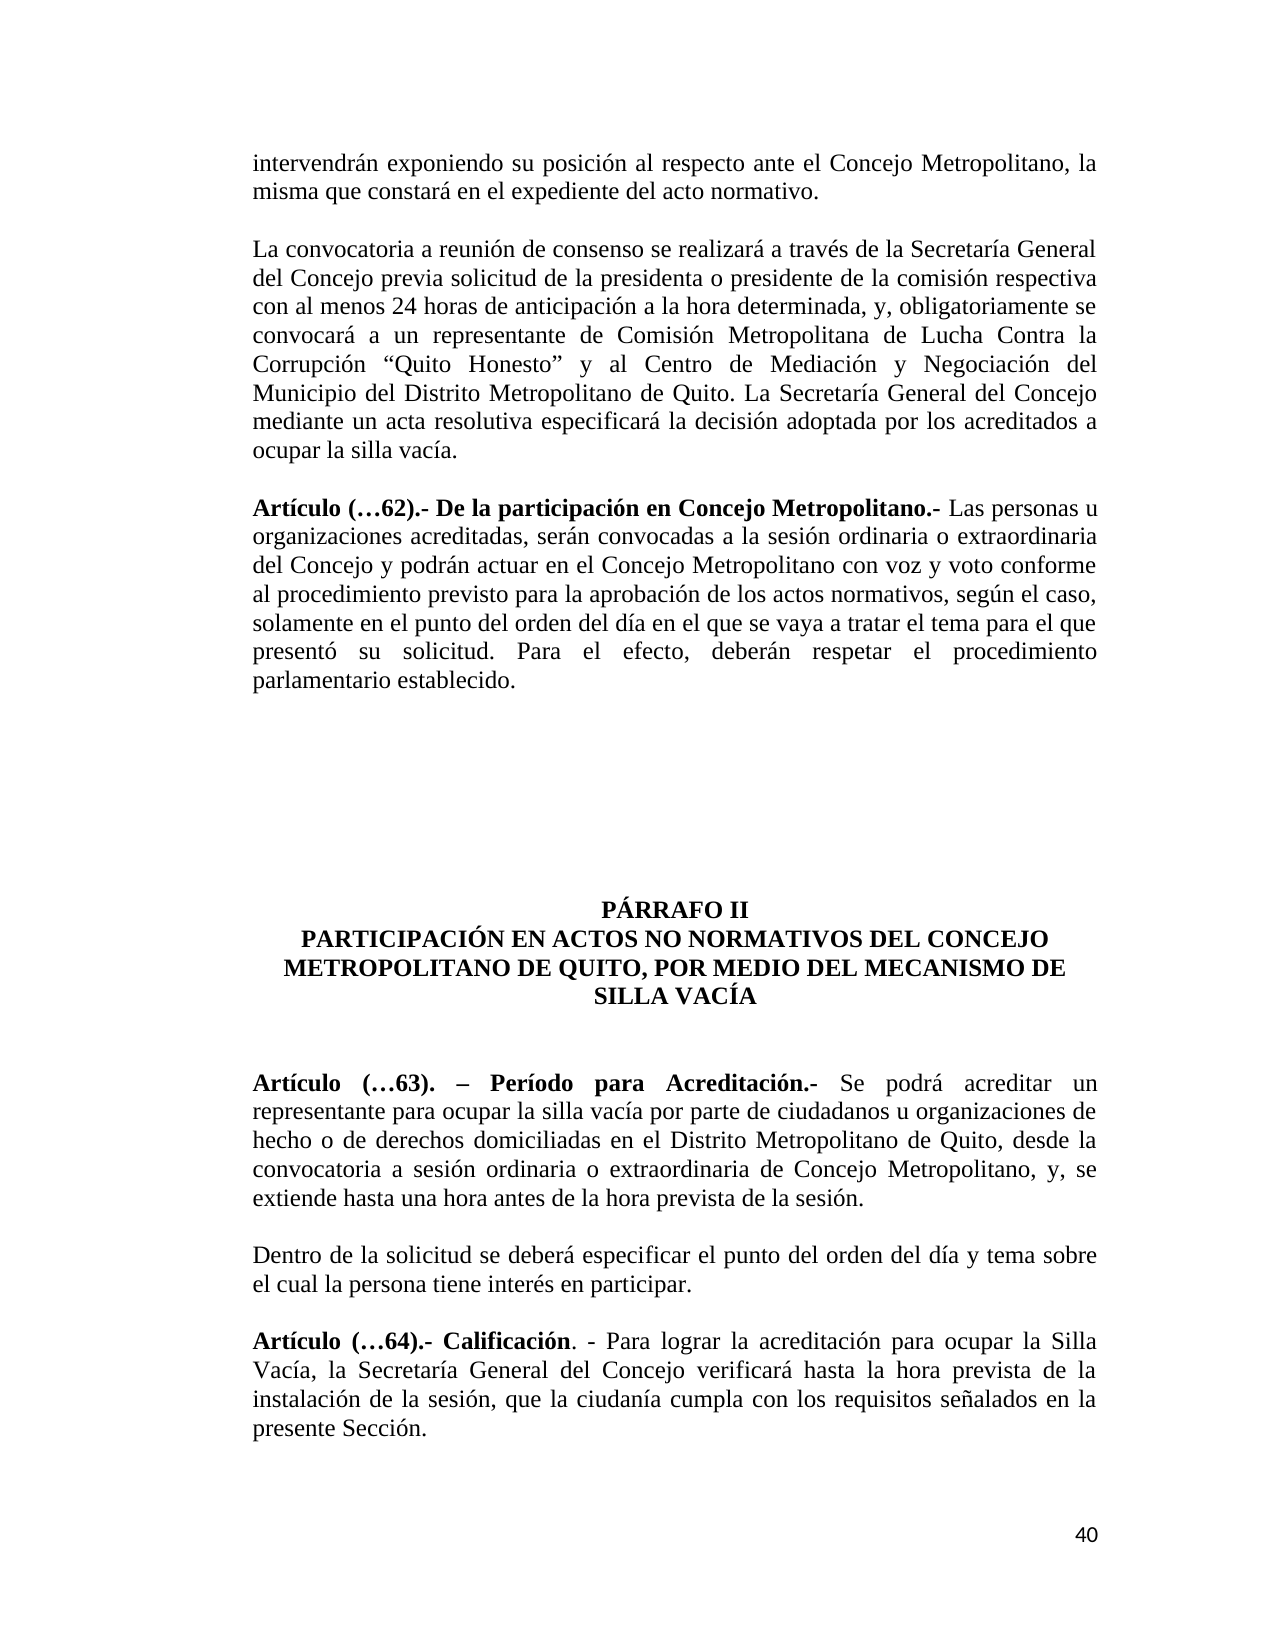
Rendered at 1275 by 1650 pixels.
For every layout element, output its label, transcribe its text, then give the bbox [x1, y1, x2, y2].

text Dentro de la solicitud se deberá especificar el punto del orden del día y tema sobre el cual la persona tiene interés en participar. [252, 1240, 1098, 1298]
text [252, 148, 1098, 205]
text PÁRRAFO II [252, 895, 1098, 924]
text Artículo (…62).- De la participación en Concejo Metropolitano.- Las personas u organizaciones acreditadas, serán convocadas a la sesión ordinaria o extraordinaria del Concejo y podrán actuar en el Concejo Metropolitano con voz y voto conforme al procedimiento previsto para la aprobación de los actos normativos, según el caso, solamente en el punto del orden del día en el que se vaya a tratar el tema para el que presentó su solicitud. Para el efecto, deberán respetar el procedimiento parlamentario establecido. [252, 493, 1098, 694]
text La convocatoria a reunión de consenso se realizará a través de la Secretaría General del Concejo previa solicitud de la presidenta o presidente de la comisión respectiva con al menos 24 horas de anticipación a la hora determinada, y, obligatoriamente se convocará a un representante de Comisión Metropolitana de Lucha Contra la Corrupción “Quito Honesto” y al Centro de Mediación y Negociación del Municipio del Distrito Metropolitano de Quito. La Secretaría General del Concejo mediante un acta resolutiva especificará la decisión adoptada por los acreditados a ocupar la silla vacía. [252, 234, 1098, 464]
text Artículo (…63). – Período para Acreditación.- Se podrá acreditar un representante para ocupar la silla vacía por parte de ciudadanos u organizaciones de hecho o de derechos domiciliadas en el Distrito Metropolitano de Quito, desde la convocatoria a sesión ordinaria o extraordinaria de Concejo Metropolitano, y, se extiende hasta una hora antes de la hora prevista de la sesión. [252, 1068, 1098, 1211]
text PARTICIPACIÓN EN ACTOS NO NORMATIVOS DEL CONCEJO METROPOLITANO DE QUITO, POR MEDIO DEL MECANISMO DE SILLA VACÍA [252, 924, 1098, 1010]
text Artículo (…64).- Calificación. - Para lograr la acreditación para ocupar la Silla Vacía, la Secretaría General del Concejo verificará hasta la hora prevista de la instalación de la sesión, que la ciudanía cumpla con los requisitos señalados en la presente Sección. [252, 1326, 1098, 1441]
